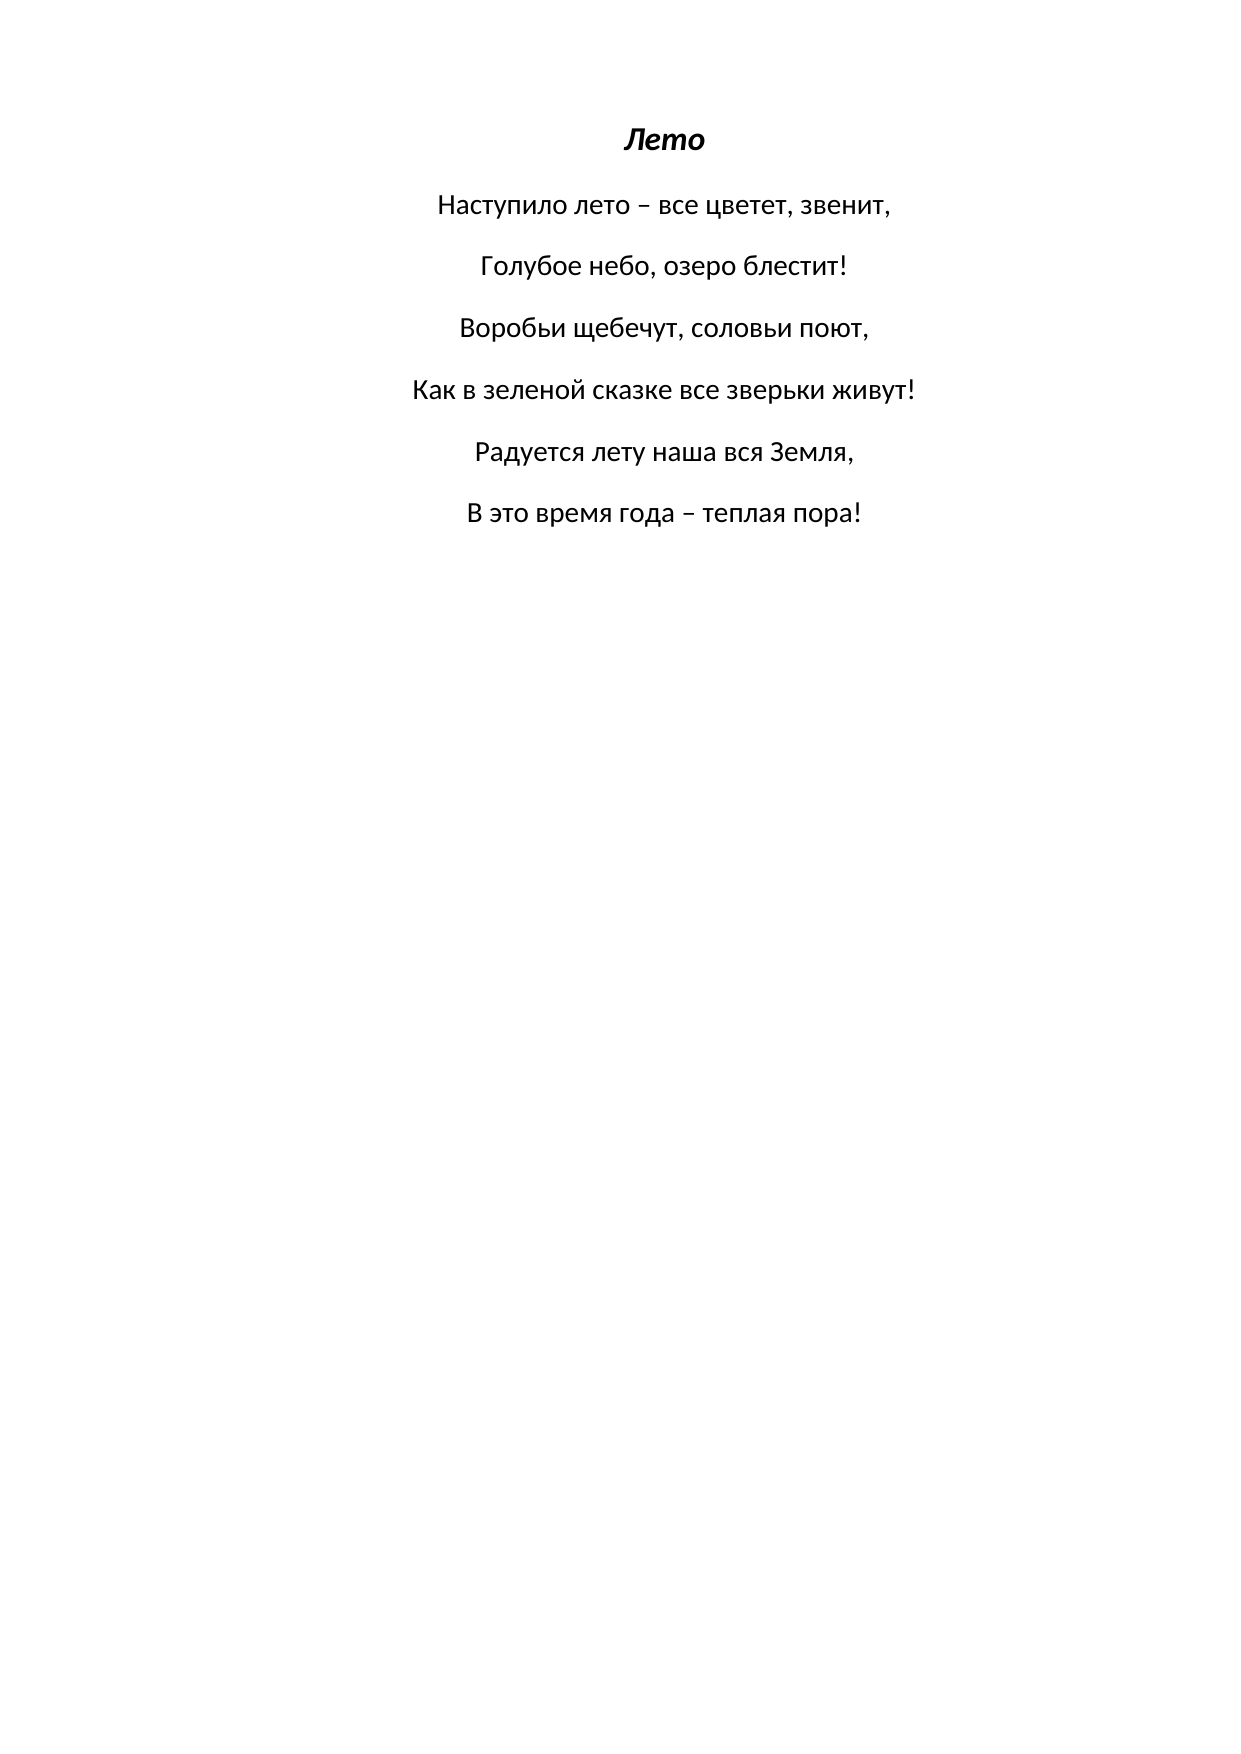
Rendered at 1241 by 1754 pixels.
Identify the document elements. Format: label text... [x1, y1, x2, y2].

text Голубое небо, озеро блестит! [177, 247, 1152, 283]
text Воробьи щебечут, соловьи поют, [177, 309, 1152, 345]
text Радуется лету наша вся Земля, [177, 433, 1152, 468]
text Как в зеленой сказке все зверьки живут! [177, 371, 1152, 407]
text Наступило лето – все цветет, звенит, [177, 186, 1152, 221]
text В это время года – теплая пора! [177, 494, 1152, 530]
text Лето [177, 118, 1152, 159]
